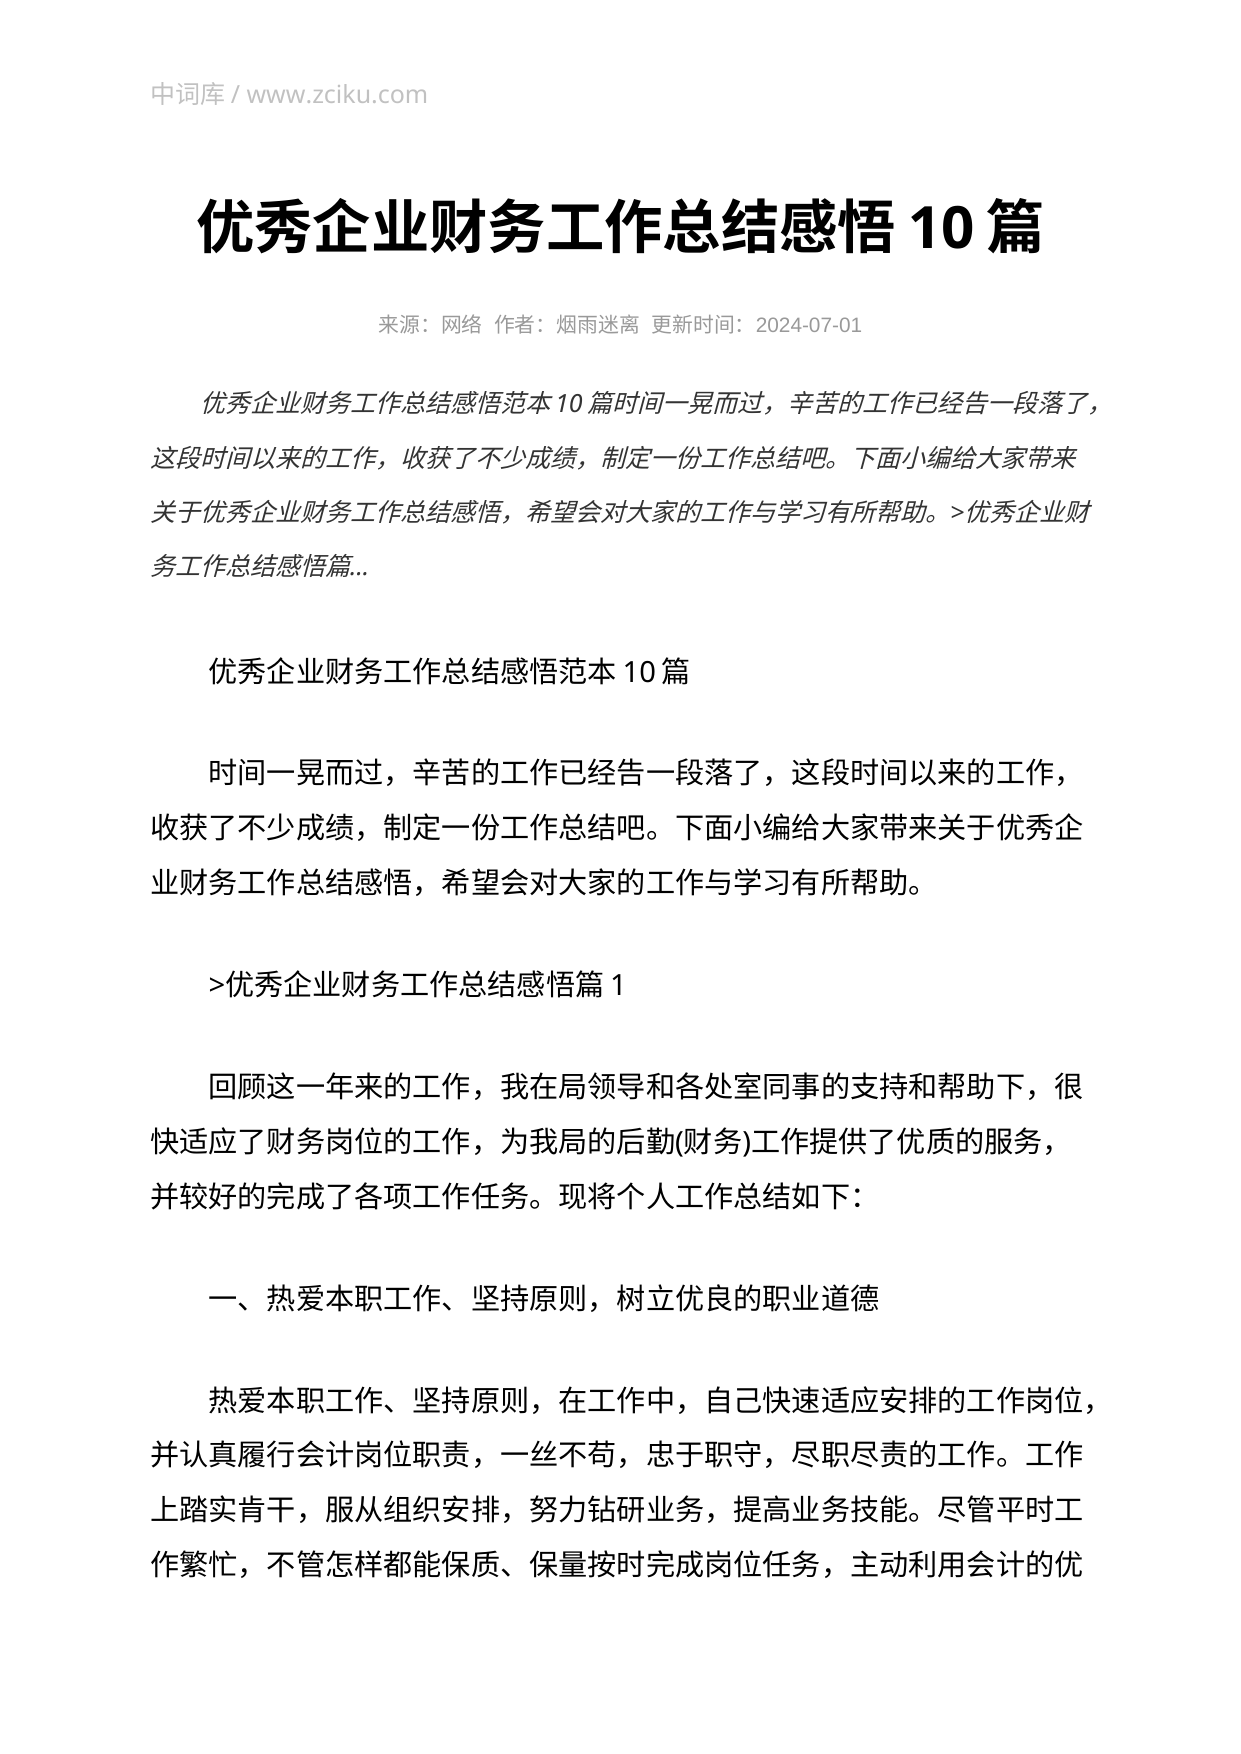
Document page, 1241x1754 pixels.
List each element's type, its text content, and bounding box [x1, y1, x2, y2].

text 时间一晃而过，辛苦的工作已经告一段落了，这段时间以来的工作，收获了不少成绩，制定一份工作总结吧。下面小编给大家带来关于优秀企业财务工作总结感悟，希望会对大家的工作与学习有所帮助。 [150, 750, 1090, 902]
text 来源：网络 作者：烟雨迷离 更新时间：2024-07-01 [150, 313, 1090, 337]
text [150, 1377, 1090, 1584]
subtitle 优秀企业财务工作总结感悟10篇 [150, 181, 1090, 266]
text 一、热爱本职工作、坚持原则，树立优良的职业道德 [150, 1275, 1090, 1318]
text 回顾这一年来的工作，我在局领导和各处室同事的支持和帮助下，很快适应了财务岗位的工作，为我局的后勤(财务)工作提供了优质的服务，并较好的完成了各项工作任务。现将个人工作总结如下： [150, 1064, 1090, 1216]
text >优秀企业财务工作总结感悟篇1 [150, 962, 1090, 1004]
text 优秀企业财务工作总结感悟范本10篇 [150, 648, 1090, 691]
text 优秀企业财务工作总结感悟范本10篇时间一晃而过，辛苦的工作已经告一段落了，这段时间以来的工作，收获了不少成绩，制定一份工作总结吧。下面小编给大家带来关于优秀企业财务工作总结感悟，希望会对大家的工作与学习有所帮助。>优秀企业财务工作总结感悟篇... [150, 384, 1090, 583]
